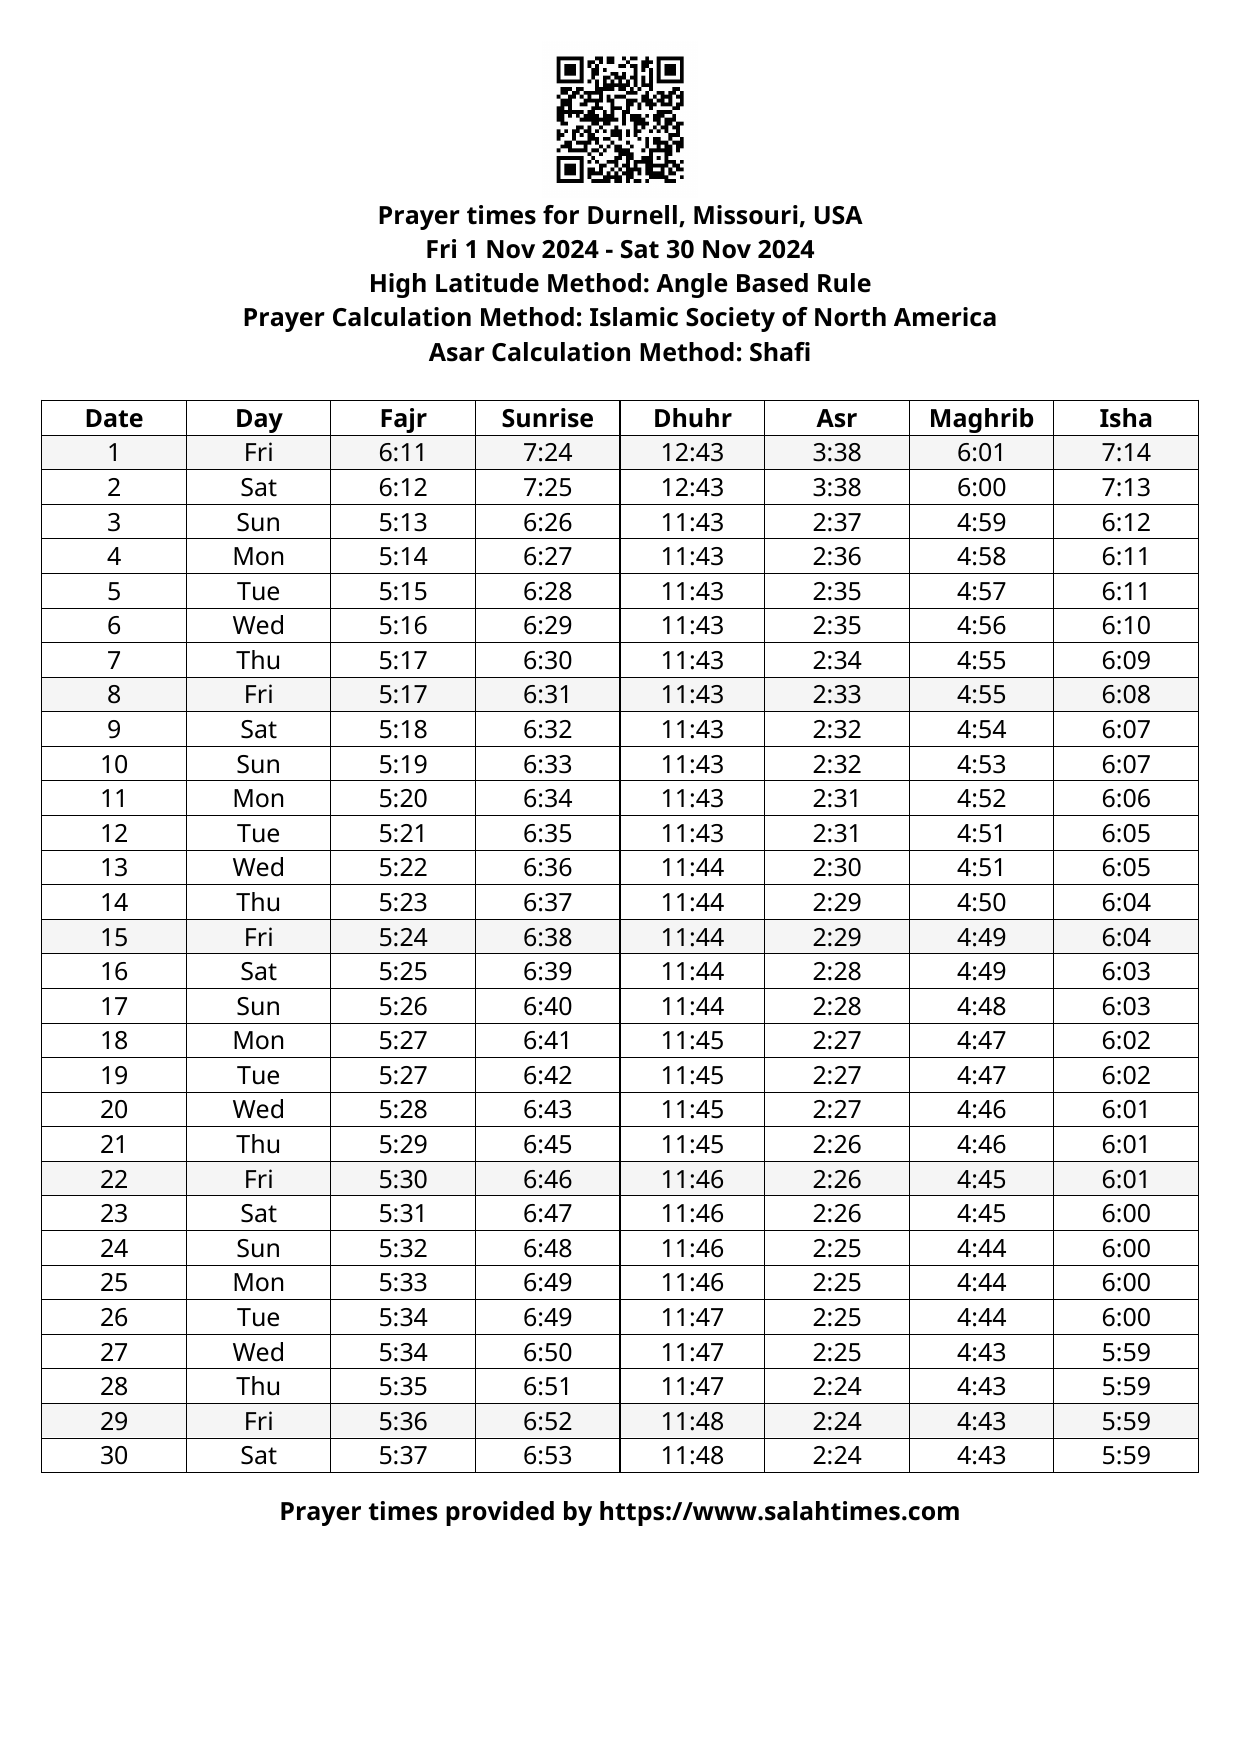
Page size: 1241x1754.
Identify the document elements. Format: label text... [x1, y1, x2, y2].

table_cell Fri [187, 920, 330, 953]
table_cell 6:09 [1054, 643, 1198, 677]
table_cell 4:59 [910, 505, 1053, 538]
table_cell 11:43 [621, 781, 764, 815]
table_cell Fri [187, 678, 330, 711]
table_cell 6:00 [1054, 1231, 1198, 1264]
table_header Isha [1054, 401, 1198, 434]
table_cell 6:02 [1054, 1058, 1198, 1092]
table_cell 30 [42, 1439, 186, 1472]
table_cell 5:27 [331, 1058, 475, 1092]
table_cell Sun [187, 505, 330, 538]
table_cell 4:58 [910, 539, 1053, 573]
table_cell Mon [187, 781, 330, 815]
table_cell 4:56 [910, 609, 1053, 642]
table_cell 11:43 [621, 747, 764, 780]
table_cell 11:46 [621, 1231, 764, 1264]
table_cell 6:52 [476, 1404, 619, 1437]
table_header Dhuhr [621, 401, 764, 434]
table_cell 5:16 [331, 609, 475, 642]
text Asar Calculation Method: Shafi [42, 334, 1198, 368]
table_cell Mon [187, 539, 330, 573]
table_cell Sat [187, 954, 330, 988]
table_cell Tue [187, 574, 330, 607]
table_cell 6:36 [476, 851, 619, 884]
table_cell 7:14 [1054, 436, 1198, 469]
table_cell Wed [187, 1335, 330, 1368]
table_cell 2:33 [765, 678, 909, 711]
table_cell 2 [42, 470, 186, 504]
table_cell 4:57 [910, 574, 1053, 607]
table_cell 5:26 [331, 989, 475, 1022]
table_cell 4:53 [910, 747, 1053, 780]
table_cell 6:05 [1054, 816, 1198, 849]
table_cell 14 [42, 885, 186, 919]
table_cell 6:45 [476, 1127, 619, 1161]
table_cell 22 [42, 1162, 186, 1195]
table_cell 6:50 [476, 1335, 619, 1368]
table_cell 11:43 [621, 505, 764, 538]
table_header Sunrise [476, 401, 619, 434]
table_cell 25 [42, 1266, 186, 1299]
table_cell Sun [187, 989, 330, 1022]
table_cell 11:47 [621, 1300, 764, 1334]
text Prayer Calculation Method: Islamic Society of North America [42, 300, 1198, 334]
table_cell Fri [187, 1404, 330, 1437]
table_cell 4:43 [910, 1335, 1053, 1368]
text Prayer times for Durnell, Missouri, USA [42, 198, 1198, 232]
table_cell 5:30 [331, 1162, 475, 1195]
table_cell Sat [187, 712, 330, 746]
table_cell 4:54 [910, 712, 1053, 746]
table_cell 11:44 [621, 885, 764, 919]
table_cell 4:47 [910, 1058, 1053, 1092]
table_cell 12:43 [621, 436, 764, 469]
table_cell 11:47 [621, 1369, 764, 1403]
table_cell 27 [42, 1335, 186, 1368]
table_cell Mon [187, 1266, 330, 1299]
table_cell 2:24 [765, 1404, 909, 1437]
table_cell 6:40 [476, 989, 619, 1022]
table_cell 5:17 [331, 678, 475, 711]
table_cell 6:35 [476, 816, 619, 849]
table_cell 26 [42, 1300, 186, 1334]
table_cell 6:33 [476, 747, 619, 780]
table_cell 2:26 [765, 1162, 909, 1195]
table_cell 3 [42, 505, 186, 538]
table_cell 2:36 [765, 539, 909, 573]
table_cell 4:44 [910, 1300, 1053, 1334]
table_cell 2:25 [765, 1231, 909, 1264]
table_cell 6:38 [476, 920, 619, 953]
table_cell 6:12 [331, 470, 475, 504]
table_cell Wed [187, 851, 330, 884]
table_cell 11:46 [621, 1162, 764, 1195]
table_cell 2:27 [765, 1093, 909, 1126]
table_cell 16 [42, 954, 186, 988]
table_cell 2:34 [765, 643, 909, 677]
table_cell 11:45 [621, 1127, 764, 1161]
table_cell 6:04 [1054, 920, 1198, 953]
table_cell 11 [42, 781, 186, 815]
table_cell 2:37 [765, 505, 909, 538]
table_cell 6:03 [1054, 954, 1198, 988]
table_cell 6:08 [1054, 678, 1198, 711]
table_cell 4:55 [910, 643, 1053, 677]
table_cell 1 [42, 436, 186, 469]
table_cell 12 [42, 816, 186, 849]
table_cell 6:00 [1054, 1196, 1198, 1230]
table_cell 6:01 [1054, 1093, 1198, 1126]
table_cell 7 [42, 643, 186, 677]
table_cell 4:48 [910, 989, 1053, 1022]
table_cell 6:48 [476, 1231, 619, 1264]
table_cell 2:27 [765, 1024, 909, 1057]
table_cell Thu [187, 885, 330, 919]
table_header Fajr [331, 401, 475, 434]
table_cell 5:32 [331, 1231, 475, 1264]
table_cell 6:07 [1054, 712, 1198, 746]
table_cell 3:38 [765, 470, 909, 504]
table_cell Thu [187, 643, 330, 677]
table_cell Sat [187, 470, 330, 504]
table_cell 6:27 [476, 539, 619, 573]
table_cell 11:47 [621, 1335, 764, 1368]
table_cell 11:43 [621, 816, 764, 849]
table_cell 6:00 [1054, 1266, 1198, 1299]
table_cell 11:44 [621, 989, 764, 1022]
table_cell 5:59 [1054, 1439, 1198, 1472]
table_cell Tue [187, 1300, 330, 1334]
table_cell 6:01 [1054, 1162, 1198, 1195]
table_cell 6:34 [476, 781, 619, 815]
table_cell 6:51 [476, 1369, 619, 1403]
table_cell 2:32 [765, 747, 909, 780]
table_cell 5:18 [331, 712, 475, 746]
table_cell 11:44 [621, 920, 764, 953]
table_cell 11:48 [621, 1404, 764, 1437]
table_cell Wed [187, 609, 330, 642]
table_cell 11:44 [621, 954, 764, 988]
table_cell 2:31 [765, 781, 909, 815]
table_cell 6:07 [1054, 747, 1198, 780]
table_cell 5:31 [331, 1196, 475, 1230]
table_cell 6:49 [476, 1266, 619, 1299]
table_cell 6:47 [476, 1196, 619, 1230]
table_cell 6:10 [1054, 609, 1198, 642]
table_cell 24 [42, 1231, 186, 1264]
table_cell 4:43 [910, 1439, 1053, 1472]
table_cell 7:13 [1054, 470, 1198, 504]
table_cell 5:23 [331, 885, 475, 919]
table_cell Sat [187, 1196, 330, 1230]
text Prayer times provided by https://www.salahtimes.com [42, 1494, 1198, 1528]
table_cell 5:59 [1054, 1335, 1198, 1368]
picture [542, 41, 699, 198]
table_cell Thu [187, 1369, 330, 1403]
table_cell 29 [42, 1404, 186, 1437]
table_cell 6:05 [1054, 851, 1198, 884]
table_cell 5:29 [331, 1127, 475, 1161]
table_cell Tue [187, 1058, 330, 1092]
table_cell 4:45 [910, 1162, 1053, 1195]
table_cell 6:49 [476, 1300, 619, 1334]
table_cell 4:46 [910, 1127, 1053, 1161]
table_cell 4:46 [910, 1093, 1053, 1126]
table_cell Fri [187, 1162, 330, 1195]
table_cell 4:49 [910, 954, 1053, 988]
text Fri 1 Nov 2024 - Sat 30 Nov 2024 [42, 232, 1198, 266]
table_cell 5:36 [331, 1404, 475, 1437]
table_cell 2:25 [765, 1266, 909, 1299]
table_cell 6:11 [1054, 539, 1198, 573]
table_cell 6:03 [1054, 989, 1198, 1022]
table_cell 5:34 [331, 1300, 475, 1334]
table_cell 6:30 [476, 643, 619, 677]
table_cell 2:28 [765, 954, 909, 988]
table_cell 4:50 [910, 885, 1053, 919]
table_cell 2:24 [765, 1369, 909, 1403]
table_cell 2:29 [765, 885, 909, 919]
table_cell 28 [42, 1369, 186, 1403]
table_cell 6:42 [476, 1058, 619, 1092]
table_cell 4:51 [910, 851, 1053, 884]
table_cell 11:45 [621, 1024, 764, 1057]
table_cell 10 [42, 747, 186, 780]
table_cell 6:12 [1054, 505, 1198, 538]
table_cell 20 [42, 1093, 186, 1126]
table_cell 6:46 [476, 1162, 619, 1195]
table_cell 2:26 [765, 1196, 909, 1230]
table_cell 2:26 [765, 1127, 909, 1161]
table_cell 5:27 [331, 1024, 475, 1057]
table_cell 4:47 [910, 1024, 1053, 1057]
table_cell Mon [187, 1024, 330, 1057]
table_cell 5:59 [1054, 1369, 1198, 1403]
table_cell 9 [42, 712, 186, 746]
table_cell 18 [42, 1024, 186, 1057]
table_cell 3:38 [765, 436, 909, 469]
table_cell Wed [187, 1093, 330, 1126]
table_cell 6:32 [476, 712, 619, 746]
table_cell 12:43 [621, 470, 764, 504]
table_cell 5:37 [331, 1439, 475, 1472]
table_cell 6:00 [1054, 1300, 1198, 1334]
table_cell 5:34 [331, 1335, 475, 1368]
table_cell 19 [42, 1058, 186, 1092]
table_cell 5 [42, 574, 186, 607]
table_cell 2:28 [765, 989, 909, 1022]
table_cell 5:25 [331, 954, 475, 988]
table_cell 11:44 [621, 851, 764, 884]
table_cell 2:31 [765, 816, 909, 849]
table_cell 4:52 [910, 781, 1053, 815]
table_header Asr [765, 401, 909, 434]
table_cell 11:43 [621, 574, 764, 607]
table_cell 23 [42, 1196, 186, 1230]
table_cell 5:22 [331, 851, 475, 884]
table_header Maghrib [910, 401, 1053, 434]
table_cell 8 [42, 678, 186, 711]
table_cell 5:19 [331, 747, 475, 780]
table_cell 6:01 [910, 436, 1053, 469]
table_cell 17 [42, 989, 186, 1022]
table_cell 11:43 [621, 712, 764, 746]
text High Latitude Method: Angle Based Rule [42, 266, 1198, 300]
table_cell 2:25 [765, 1300, 909, 1334]
table_cell 11:46 [621, 1266, 764, 1299]
table_cell 11:45 [621, 1093, 764, 1126]
table_cell 11:43 [621, 539, 764, 573]
table_cell 5:28 [331, 1093, 475, 1126]
table_cell 7:24 [476, 436, 619, 469]
table_cell 21 [42, 1127, 186, 1161]
table_cell 5:17 [331, 643, 475, 677]
table_cell 2:29 [765, 920, 909, 953]
table_cell 5:14 [331, 539, 475, 573]
table_cell 6:11 [331, 436, 475, 469]
table_cell 4 [42, 539, 186, 573]
table_cell 15 [42, 920, 186, 953]
table_cell 6:31 [476, 678, 619, 711]
table_cell 6:28 [476, 574, 619, 607]
table_cell 4:55 [910, 678, 1053, 711]
table_cell 5:15 [331, 574, 475, 607]
table_cell 4:45 [910, 1196, 1053, 1230]
table_cell 6:29 [476, 609, 619, 642]
table_cell 6:02 [1054, 1024, 1198, 1057]
table_cell 6:06 [1054, 781, 1198, 815]
table_cell 11:46 [621, 1196, 764, 1230]
table_cell 6:39 [476, 954, 619, 988]
table_cell 2:25 [765, 1335, 909, 1368]
table_cell 5:24 [331, 920, 475, 953]
table_cell 2:27 [765, 1058, 909, 1092]
table_cell 5:21 [331, 816, 475, 849]
table_cell 6:11 [1054, 574, 1198, 607]
table_cell 5:20 [331, 781, 475, 815]
table_cell 6:37 [476, 885, 619, 919]
table_cell 2:24 [765, 1439, 909, 1472]
table_cell 4:43 [910, 1369, 1053, 1403]
table_cell 2:30 [765, 851, 909, 884]
table_cell 6:41 [476, 1024, 619, 1057]
table_cell 5:33 [331, 1266, 475, 1299]
table_cell 7:25 [476, 470, 619, 504]
table_cell 5:13 [331, 505, 475, 538]
table_cell 2:35 [765, 609, 909, 642]
table_cell 11:43 [621, 609, 764, 642]
table_cell 4:44 [910, 1231, 1053, 1264]
table_cell Tue [187, 816, 330, 849]
table_cell 2:32 [765, 712, 909, 746]
table_cell 6:04 [1054, 885, 1198, 919]
table_header Day [187, 401, 330, 434]
table_cell Sun [187, 747, 330, 780]
table_cell 4:44 [910, 1266, 1053, 1299]
table_cell 6 [42, 609, 186, 642]
table_cell 4:43 [910, 1404, 1053, 1437]
table_cell 13 [42, 851, 186, 884]
table_cell 2:35 [765, 574, 909, 607]
table_cell 11:43 [621, 678, 764, 711]
table_cell 11:45 [621, 1058, 764, 1092]
table_cell 6:43 [476, 1093, 619, 1126]
table_cell Sat [187, 1439, 330, 1472]
table_cell 6:26 [476, 505, 619, 538]
table_header Date [42, 401, 186, 434]
table_cell Sun [187, 1231, 330, 1264]
table_cell Fri [187, 436, 330, 469]
table_cell 11:48 [621, 1439, 764, 1472]
table_cell 6:00 [910, 470, 1053, 504]
table_cell 6:53 [476, 1439, 619, 1472]
table_cell Thu [187, 1127, 330, 1161]
table_cell 4:49 [910, 920, 1053, 953]
table_cell 11:43 [621, 643, 764, 677]
table_cell 6:01 [1054, 1127, 1198, 1161]
table_cell 5:35 [331, 1369, 475, 1403]
table_cell 4:51 [910, 816, 1053, 849]
table_cell 5:59 [1054, 1404, 1198, 1437]
